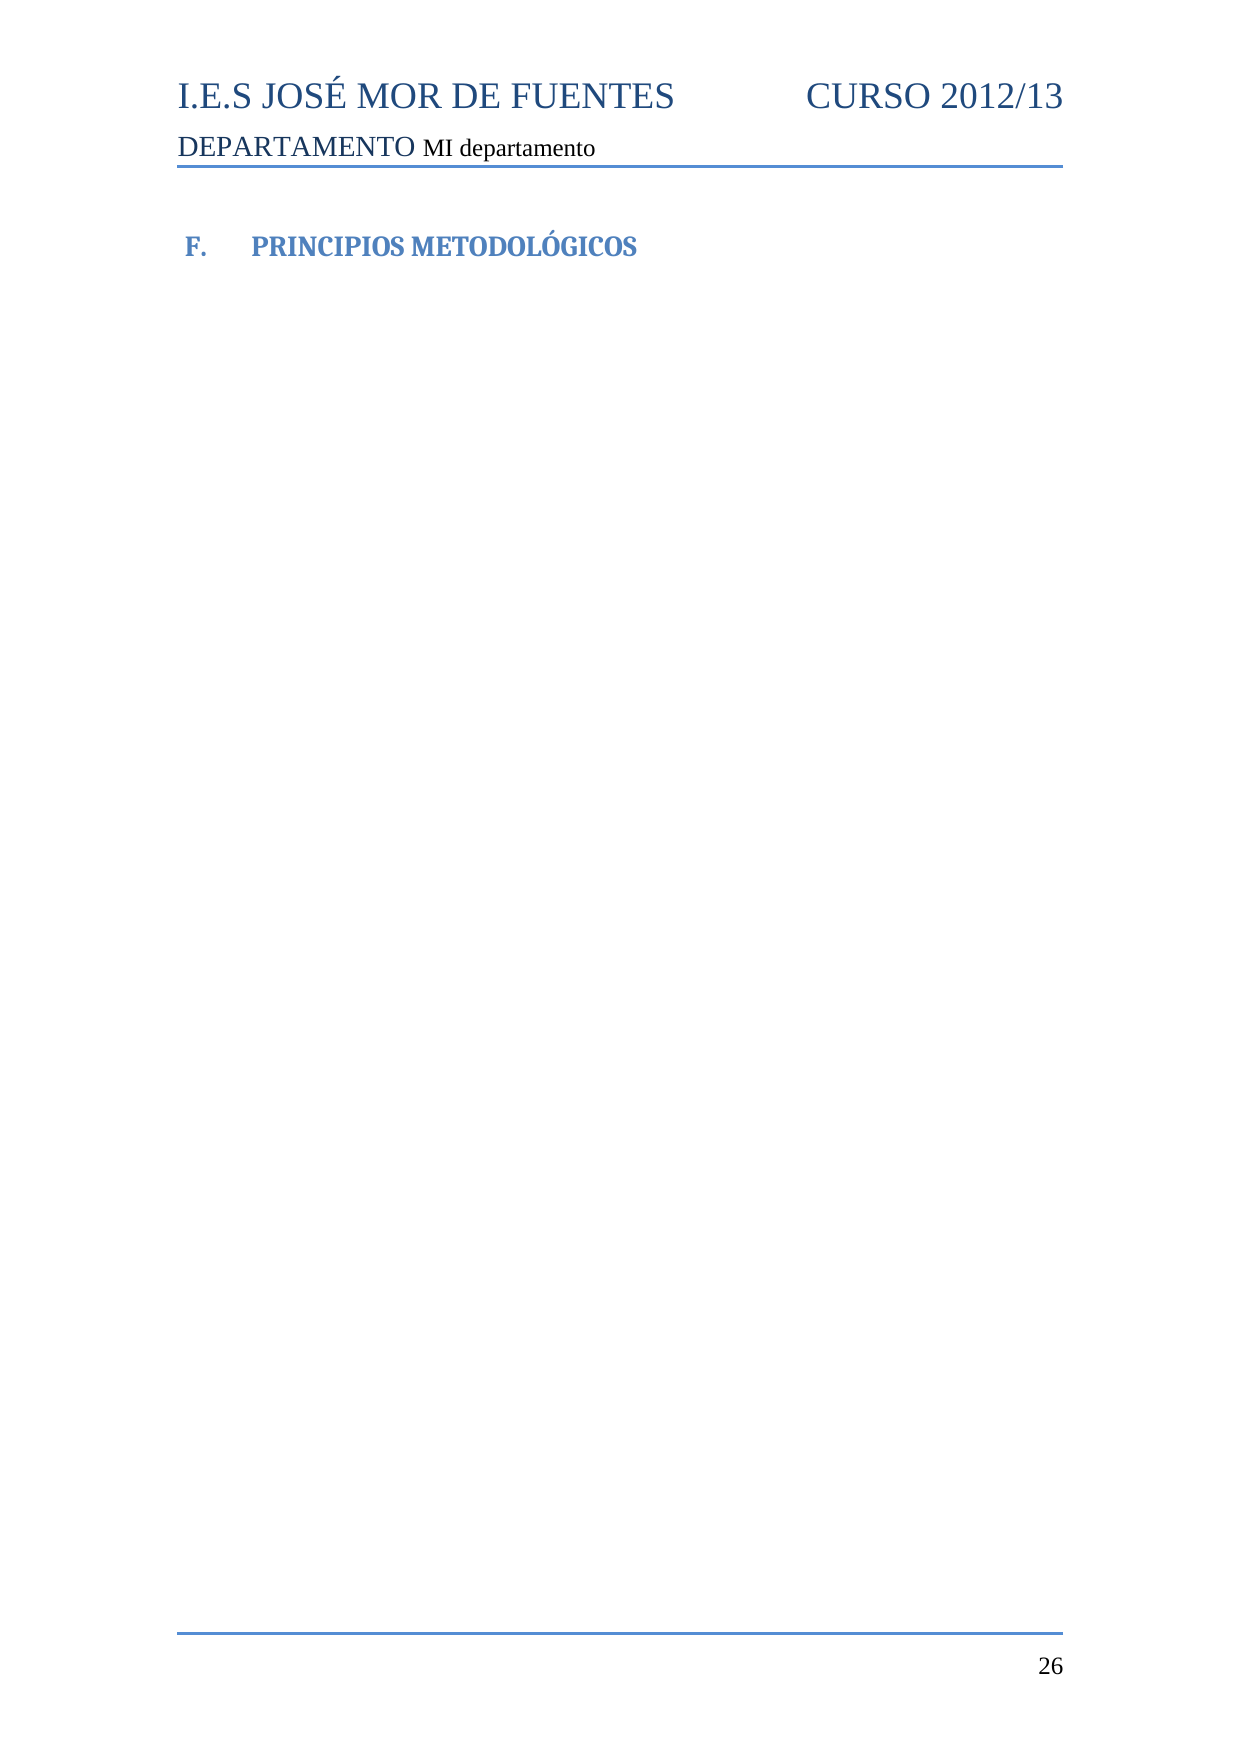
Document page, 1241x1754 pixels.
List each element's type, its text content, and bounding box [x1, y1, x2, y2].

subtitle PRINCIPIOS METODOLÓGICOS [207, 230, 1063, 264]
